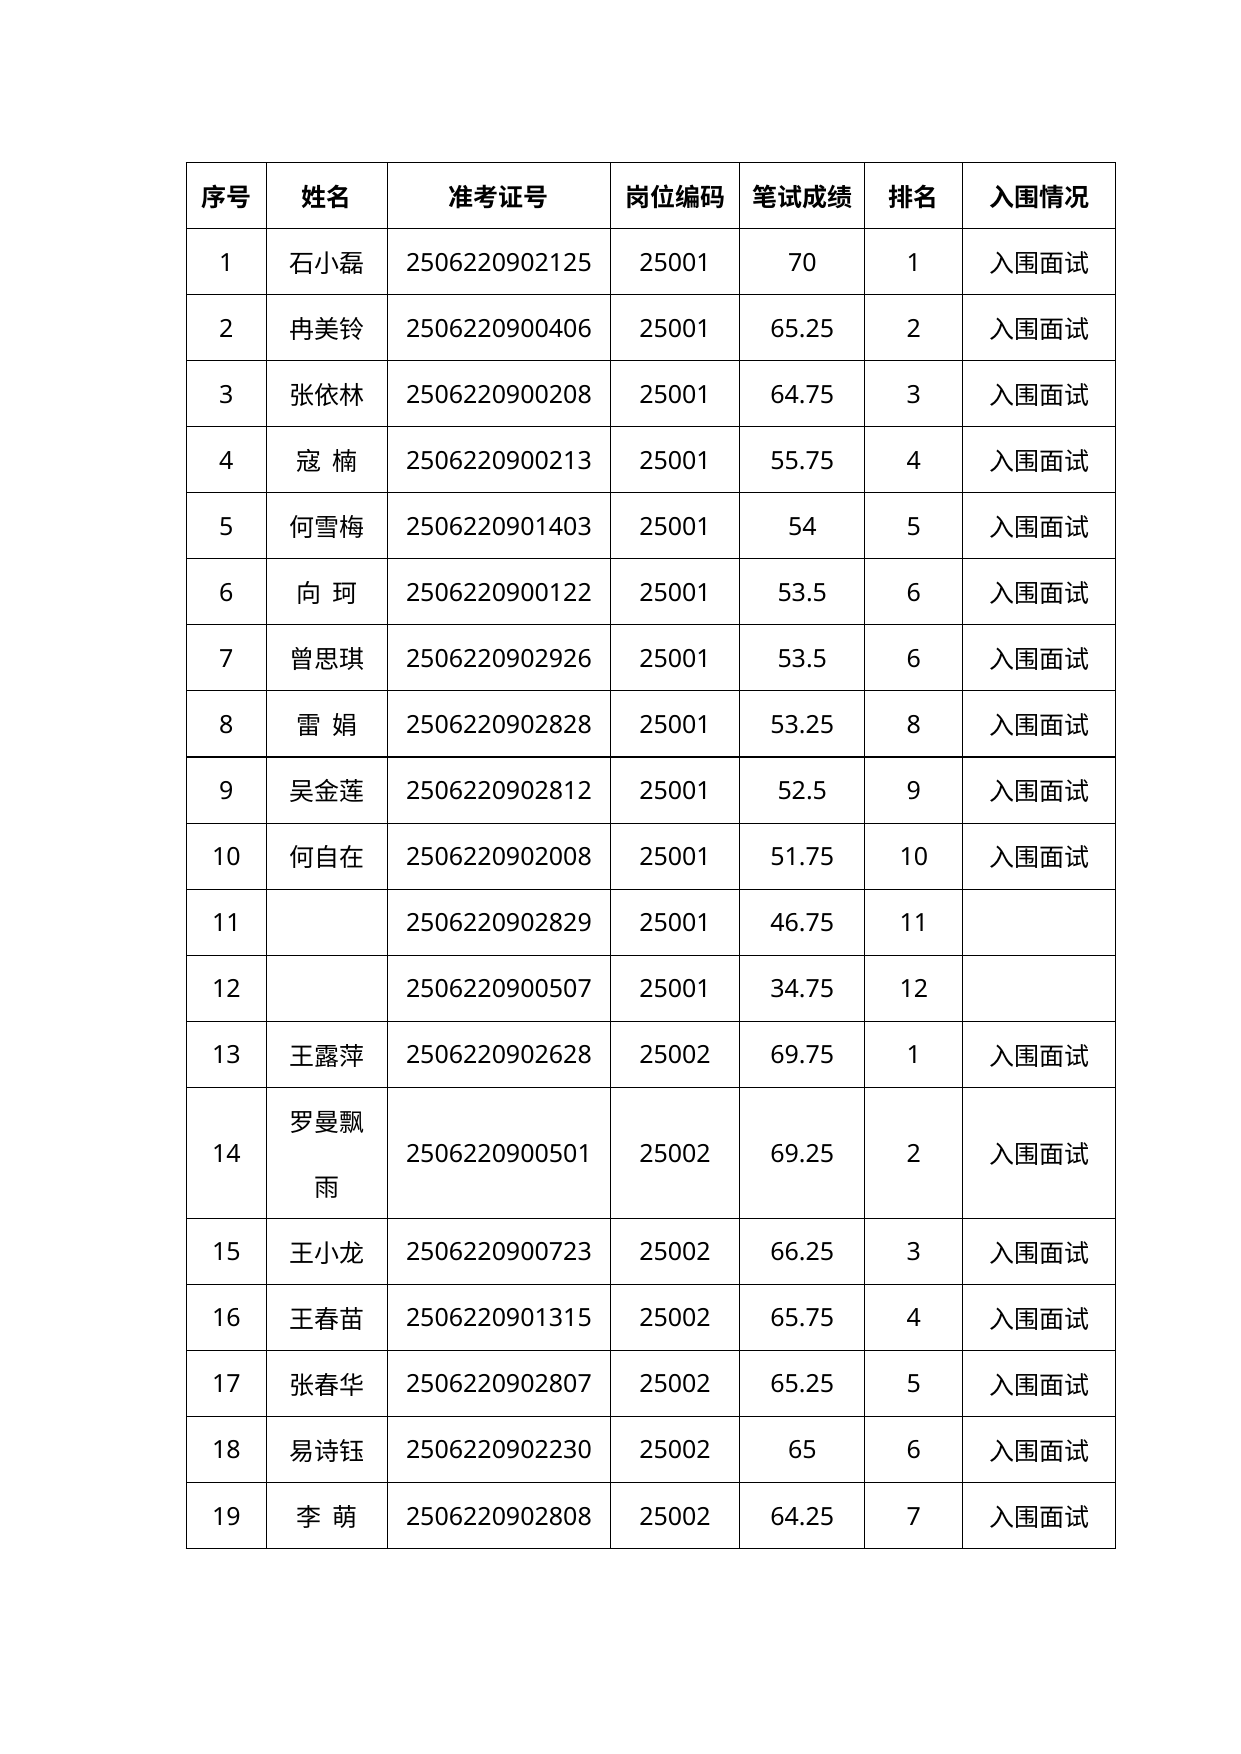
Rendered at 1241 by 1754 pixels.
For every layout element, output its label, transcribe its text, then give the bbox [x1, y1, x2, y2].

table_cell 石小磊 [267, 229, 387, 294]
table_cell 6 [865, 1417, 962, 1482]
table_cell 1 [865, 1022, 962, 1087]
table_cell 17 [187, 1351, 266, 1416]
table_cell 53.25 [740, 691, 864, 756]
table_cell 张依林 [267, 361, 387, 426]
table_cell 69.25 [740, 1088, 864, 1218]
table_cell 寇 楠 [267, 427, 387, 492]
table_cell 25001 [611, 229, 739, 294]
table_cell 王春苗 [267, 1285, 387, 1350]
table_cell 5 [865, 493, 962, 558]
table_cell 易诗钰 [267, 1417, 387, 1482]
table_cell 2506220900213 [388, 427, 610, 492]
table_cell 2506220902807 [388, 1351, 610, 1416]
table_cell 18 [187, 1417, 266, 1482]
table_cell 66.25 [740, 1219, 864, 1284]
table_cell 25001 [611, 361, 739, 426]
table_cell 曾思琪 [267, 625, 387, 690]
table_cell 2506220900122 [388, 559, 610, 624]
table_cell 7 [187, 625, 266, 690]
table_cell 入围面试 [963, 1088, 1115, 1218]
table_header 准考证号 [388, 163, 610, 228]
table_cell 2506220902628 [388, 1022, 610, 1087]
table_cell 何自在 [267, 824, 387, 888]
table_cell 65.75 [740, 1285, 864, 1350]
table_cell 1 [865, 229, 962, 294]
table_cell 25002 [611, 1285, 739, 1350]
table_cell 4 [865, 1285, 962, 1350]
table_cell 入围面试 [963, 1417, 1115, 1482]
table_cell 王露萍 [267, 1022, 387, 1087]
table_cell 6 [187, 559, 266, 624]
table_cell 25001 [611, 625, 739, 690]
table_header 序号 [187, 163, 266, 228]
table_cell 12 [865, 956, 962, 1021]
table_cell 53.5 [740, 625, 864, 690]
table_cell 2506220902808 [388, 1483, 610, 1548]
table_cell 55.75 [740, 427, 864, 492]
table_cell [267, 956, 387, 1021]
table_cell 65.25 [740, 295, 864, 360]
table_cell 2506220902926 [388, 625, 610, 690]
table_cell 何雪梅 [267, 493, 387, 558]
table_cell 入围面试 [963, 229, 1115, 294]
table_cell 16 [187, 1285, 266, 1350]
table_cell 5 [865, 1351, 962, 1416]
table_header 入围情况 [963, 163, 1115, 228]
table_cell 1 [187, 229, 266, 294]
table_cell 25001 [611, 691, 739, 756]
table_cell 64.75 [740, 361, 864, 426]
table_cell 入围面试 [963, 493, 1115, 558]
table_cell [963, 890, 1115, 954]
table_cell 25002 [611, 1351, 739, 1416]
table_cell 吴金莲 [267, 758, 387, 822]
table_cell 入围面试 [963, 427, 1115, 492]
table_cell 入围面试 [963, 824, 1115, 888]
table_cell 34.75 [740, 956, 864, 1021]
table_cell 14 [187, 1088, 266, 1218]
table_cell 25001 [611, 758, 739, 822]
table_cell 4 [865, 427, 962, 492]
table_cell 6 [865, 559, 962, 624]
table_cell 2506220901315 [388, 1285, 610, 1350]
table_header 姓名 [267, 163, 387, 228]
table_cell 25002 [611, 1219, 739, 1284]
table_cell 冉美铃 [267, 295, 387, 360]
table_cell 入围面试 [963, 1219, 1115, 1284]
table_cell 2506220902008 [388, 824, 610, 888]
table_cell 罗曼飘雨 [267, 1088, 387, 1218]
table_cell 64.25 [740, 1483, 864, 1548]
table_cell 10 [865, 824, 962, 888]
table_cell 2506220901403 [388, 493, 610, 558]
table_header 笔试成绩 [740, 163, 864, 228]
table_cell 25001 [611, 956, 739, 1021]
table_cell 5 [187, 493, 266, 558]
table_cell 李 萌 [267, 1483, 387, 1548]
table_cell 入围面试 [963, 559, 1115, 624]
table_cell 2506220900507 [388, 956, 610, 1021]
table_cell 8 [865, 691, 962, 756]
table_cell 25001 [611, 824, 739, 888]
table_header 岗位编码 [611, 163, 739, 228]
table_cell 2506220900406 [388, 295, 610, 360]
table_cell 8 [187, 691, 266, 756]
table_cell 入围面试 [963, 1022, 1115, 1087]
table_cell 25002 [611, 1022, 739, 1087]
table_cell 3 [865, 361, 962, 426]
table_cell 25002 [611, 1088, 739, 1218]
table_cell 25002 [611, 1483, 739, 1548]
table_cell 张春华 [267, 1351, 387, 1416]
table_cell 25001 [611, 890, 739, 954]
table_cell 25001 [611, 427, 739, 492]
table_cell 6 [865, 625, 962, 690]
table_cell 69.75 [740, 1022, 864, 1087]
table_cell 入围面试 [963, 1285, 1115, 1350]
table_cell 2 [187, 295, 266, 360]
table_cell 11 [187, 890, 266, 954]
table_cell 25001 [611, 295, 739, 360]
table_cell 向 珂 [267, 559, 387, 624]
table_cell 2506220902829 [388, 890, 610, 954]
table_cell 9 [187, 758, 266, 822]
table_cell 2 [865, 1088, 962, 1218]
table_cell 4 [187, 427, 266, 492]
table_cell 53.5 [740, 559, 864, 624]
table_cell 2506220900723 [388, 1219, 610, 1284]
table_cell 雷 娟 [267, 691, 387, 756]
table_cell 25001 [611, 493, 739, 558]
table_cell 入围面试 [963, 1483, 1115, 1548]
table_cell 10 [187, 824, 266, 888]
table_cell 王小龙 [267, 1219, 387, 1284]
table_cell 2506220902125 [388, 229, 610, 294]
table_cell 9 [865, 758, 962, 822]
table_cell 3 [187, 361, 266, 426]
table_cell [267, 890, 387, 954]
table_cell 13 [187, 1022, 266, 1087]
table_cell 2506220902230 [388, 1417, 610, 1482]
table_cell 25002 [611, 1417, 739, 1482]
table_cell 25001 [611, 559, 739, 624]
table_cell 46.75 [740, 890, 864, 954]
table_cell [963, 956, 1115, 1021]
table_cell 51.75 [740, 824, 864, 888]
table_cell 入围面试 [963, 625, 1115, 690]
table_cell 65.25 [740, 1351, 864, 1416]
table_cell 2506220900501 [388, 1088, 610, 1218]
table_cell 入围面试 [963, 691, 1115, 756]
table_cell 7 [865, 1483, 962, 1548]
table_header 排名 [865, 163, 962, 228]
table_cell 2 [865, 295, 962, 360]
table_cell 入围面试 [963, 1351, 1115, 1416]
table_cell 2506220902812 [388, 758, 610, 822]
table_cell 2506220902828 [388, 691, 610, 756]
table_cell 54 [740, 493, 864, 558]
table_cell 2506220900208 [388, 361, 610, 426]
table_cell 15 [187, 1219, 266, 1284]
table_cell 12 [187, 956, 266, 1021]
table_cell 入围面试 [963, 295, 1115, 360]
table_cell 入围面试 [963, 758, 1115, 822]
table_cell 52.5 [740, 758, 864, 822]
table_cell 入围面试 [963, 361, 1115, 426]
table_cell 3 [865, 1219, 962, 1284]
table_cell 19 [187, 1483, 266, 1548]
table_cell 65 [740, 1417, 864, 1482]
table_cell 70 [740, 229, 864, 294]
table_cell 11 [865, 890, 962, 954]
